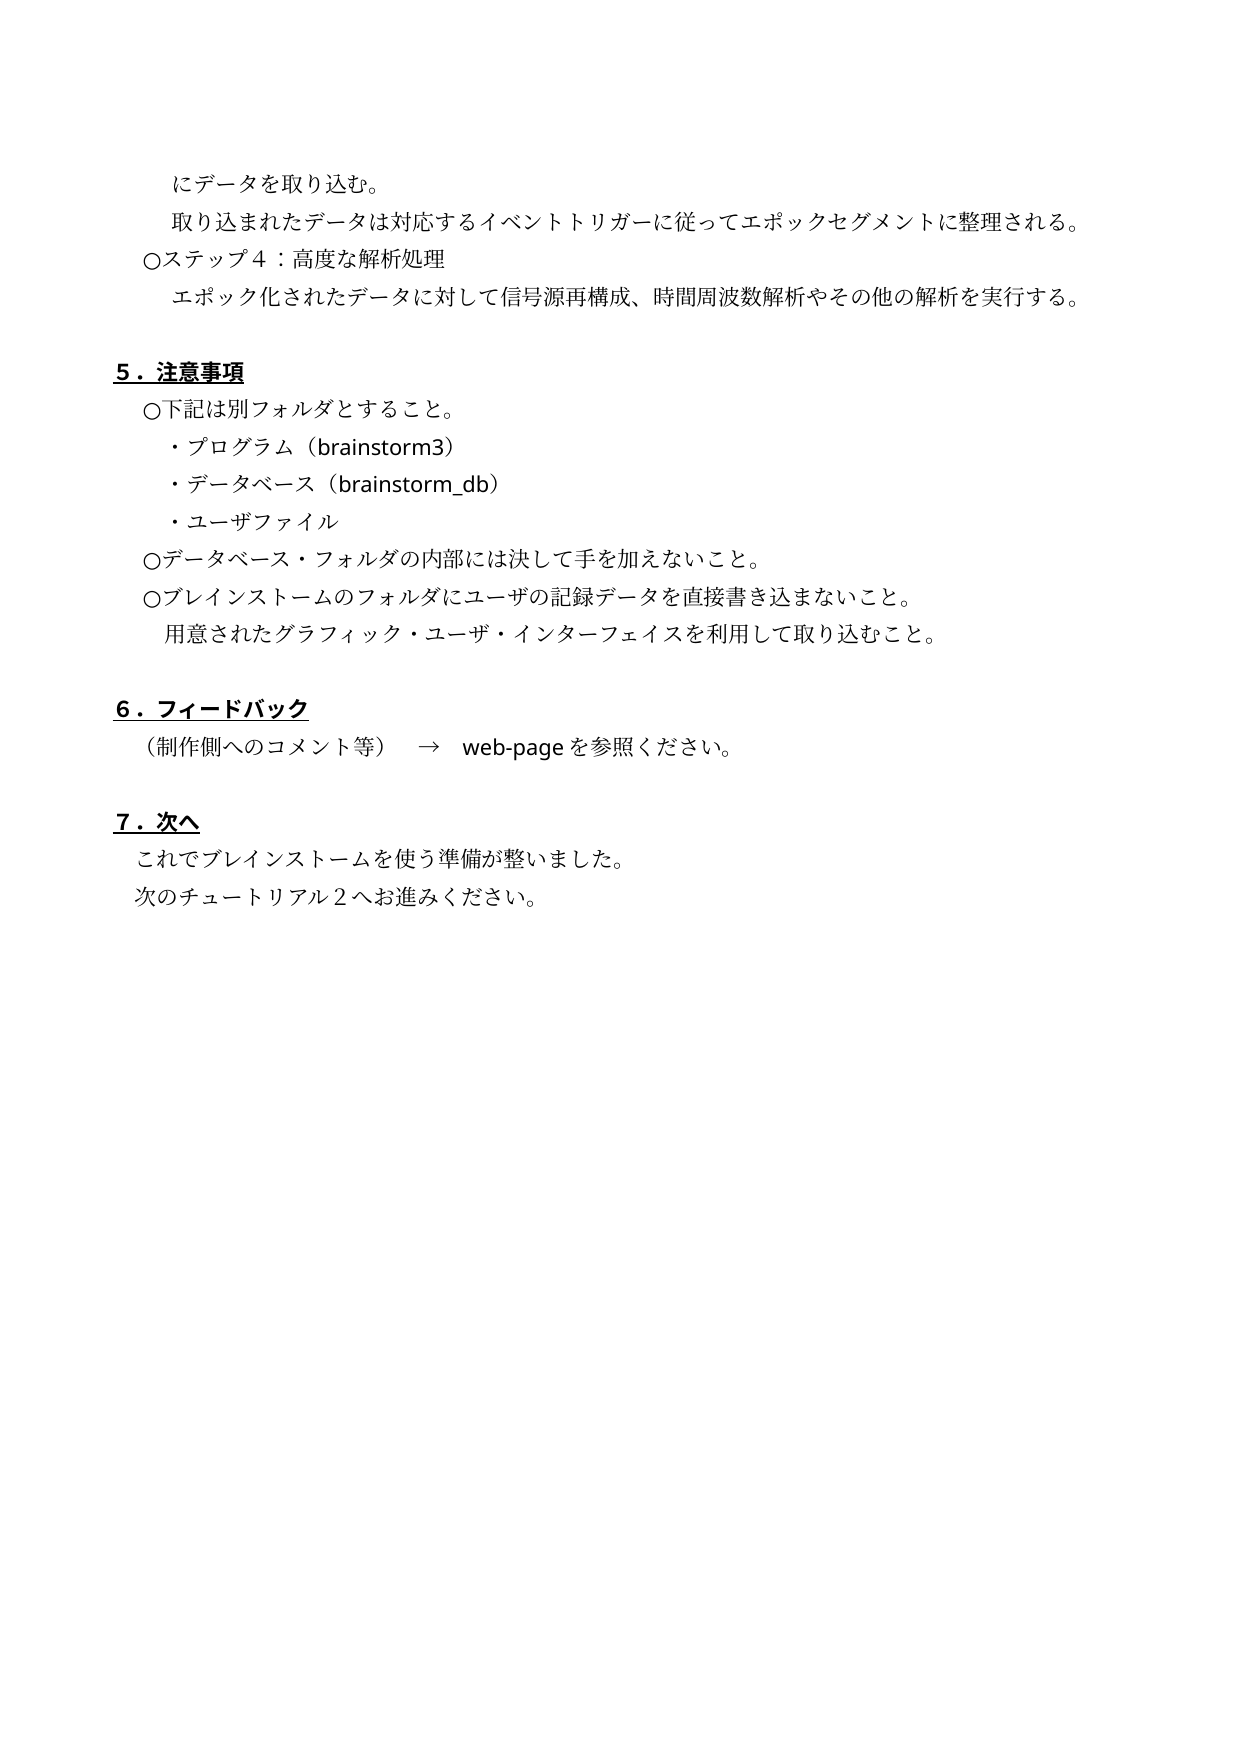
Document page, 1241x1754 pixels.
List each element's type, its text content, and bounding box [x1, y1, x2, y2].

text （制作側へのコメント等） → web-pageを参照ください。 [112, 727, 1128, 764]
text エポック化されたデータに対して信号源再構成、時間周波数解析やその他の解析を実行する。 [172, 277, 1128, 314]
text これでブレインストームを使う準備が整いました。 [112, 839, 1128, 877]
text ○下記は別フォルダとすること。 [142, 389, 1128, 427]
text ５．注意事項 [112, 352, 1128, 389]
text ○ブレインストームのフォルダにユーザの記録データを直接書き込まないこと。 [142, 577, 1128, 614]
text ○ステップ４：高度な解析処理 [142, 239, 1128, 277]
text ６．フィードバック [112, 689, 1128, 727]
text ・データベース（brainstorm_db） [164, 464, 1128, 502]
text ○データベース・フォルダの内部には決して手を加えないこと。 [142, 539, 1128, 577]
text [172, 164, 1128, 202]
text 次のチュートリアル２へお進みください。 [112, 877, 1128, 914]
text 取り込まれたデータは対応するイベントトリガーに従ってエポックセグメントに整理される。 [172, 202, 1128, 239]
text ・プログラム（brainstorm3） [164, 427, 1128, 464]
text 用意されたグラフィック・ユーザ・インターフェイスを利用して取り込むこと。 [164, 614, 1128, 652]
text ・ユーザファイル [164, 502, 1128, 539]
text ７．次へ [112, 802, 1128, 839]
